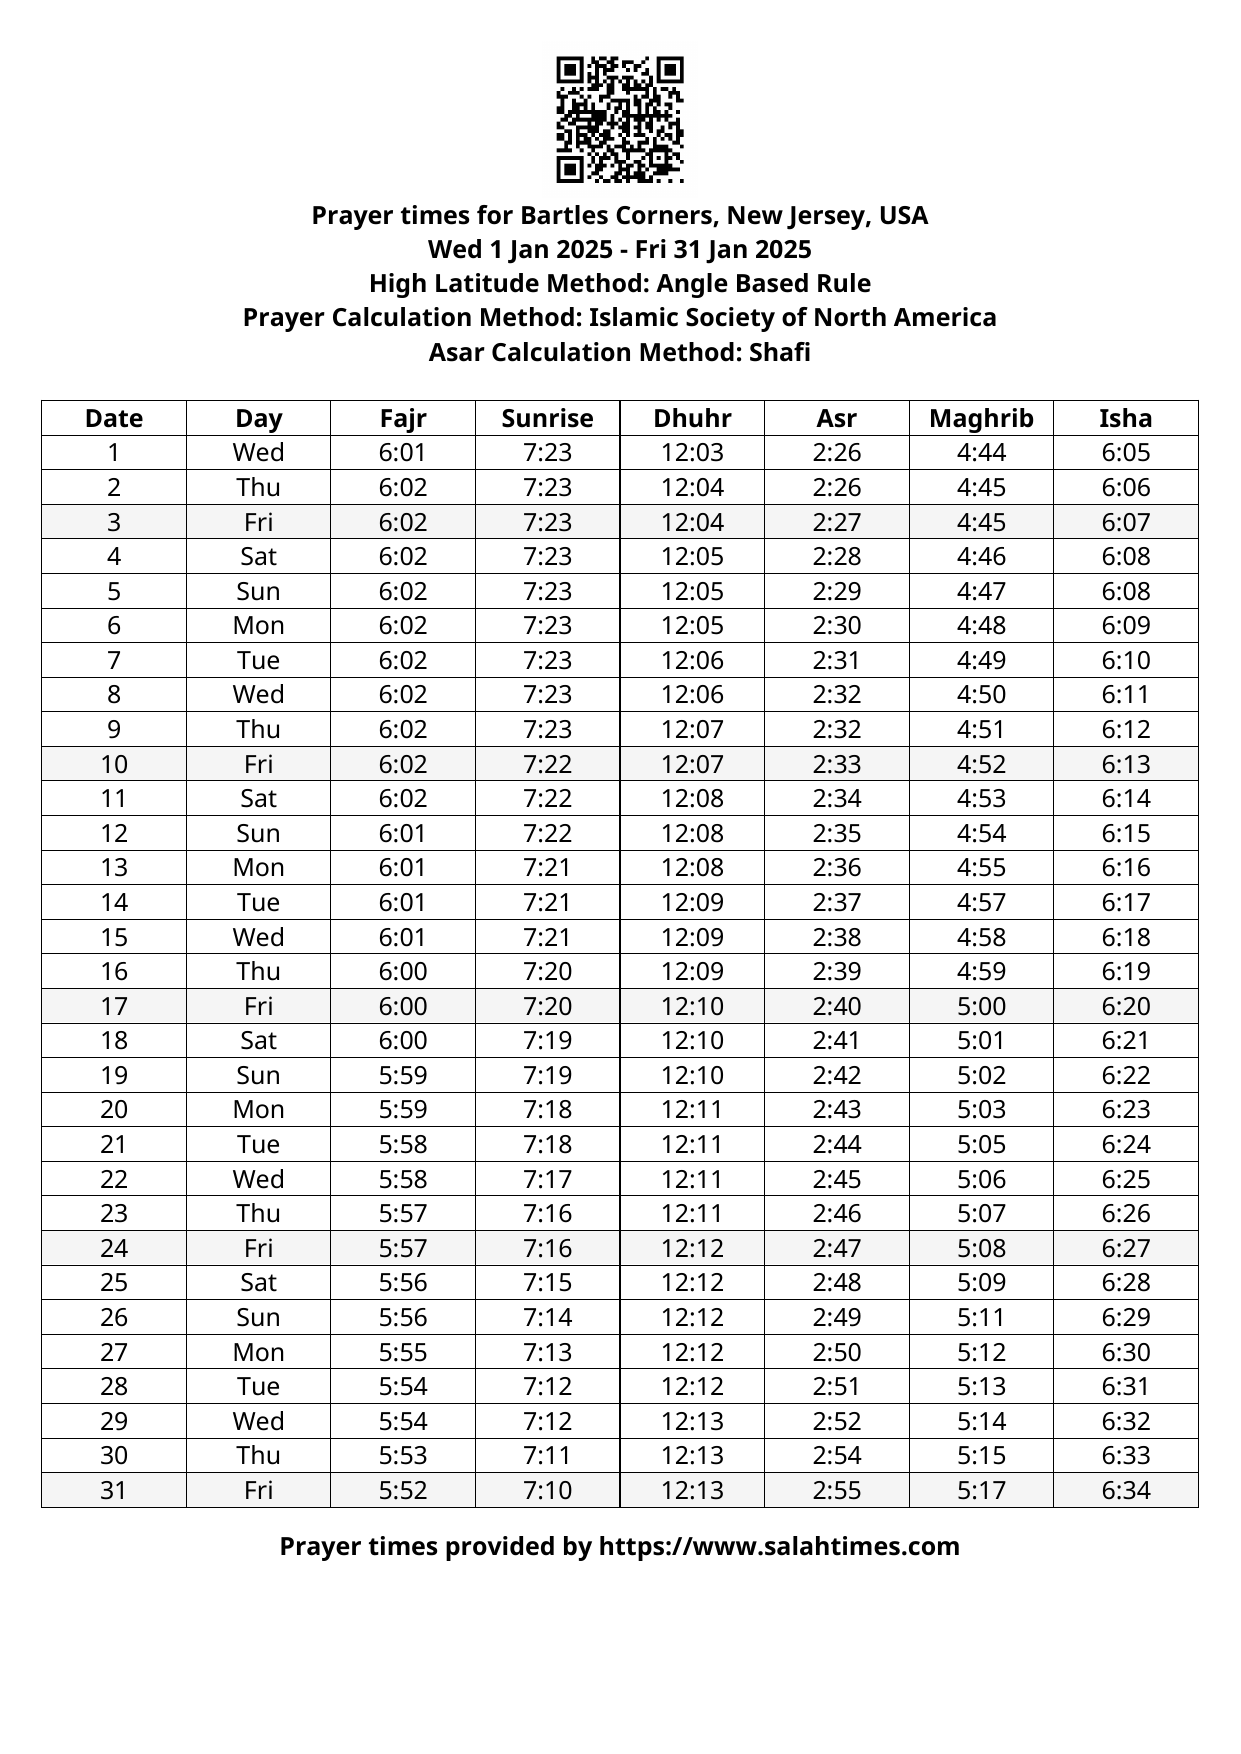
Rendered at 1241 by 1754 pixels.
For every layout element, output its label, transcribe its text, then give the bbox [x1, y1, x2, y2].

table_cell 7:23 [476, 505, 619, 538]
table_cell 5:00 [910, 989, 1053, 1022]
table_cell 6:25 [1054, 1162, 1198, 1195]
table_cell 5:54 [331, 1369, 475, 1403]
table_cell Fri [187, 1231, 330, 1264]
table_cell 5:11 [910, 1300, 1053, 1334]
table_cell 5:03 [910, 1093, 1053, 1126]
table_cell 5:15 [910, 1439, 1053, 1472]
table_cell 4:57 [910, 885, 1053, 919]
table_cell Wed [187, 1404, 330, 1437]
table_cell 4:59 [910, 954, 1053, 988]
table_cell 6:01 [331, 920, 475, 953]
table_cell 6:02 [331, 747, 475, 780]
table_cell 12:12 [621, 1300, 764, 1334]
table_header Day [187, 401, 330, 434]
table_cell 2:45 [765, 1162, 909, 1195]
table_cell 12:11 [621, 1162, 764, 1195]
table_cell 5:59 [331, 1058, 475, 1092]
table_cell Thu [187, 954, 330, 988]
table_cell 6:26 [1054, 1196, 1198, 1230]
table_cell 17 [42, 989, 186, 1022]
table_cell 6:02 [331, 539, 475, 573]
table_cell 21 [42, 1127, 186, 1161]
table_cell 2:39 [765, 954, 909, 988]
table_cell 6:06 [1054, 470, 1198, 504]
table_cell 4:55 [910, 851, 1053, 884]
text Wed 1 Jan 2025 - Fri 31 Jan 2025 [42, 232, 1198, 266]
table_cell 6:13 [1054, 747, 1198, 780]
table_cell 5:12 [910, 1335, 1053, 1368]
table_cell 2:32 [765, 712, 909, 746]
table_cell 6:31 [1054, 1369, 1198, 1403]
table_header Fajr [331, 401, 475, 434]
table_cell 7:23 [476, 678, 619, 711]
table_cell 2 [42, 470, 186, 504]
table_cell 2:50 [765, 1335, 909, 1368]
table_cell 12:13 [621, 1439, 764, 1472]
table_cell 7:21 [476, 851, 619, 884]
table_cell 4:45 [910, 505, 1053, 538]
table_cell 6:30 [1054, 1335, 1198, 1368]
table_cell 5:54 [331, 1404, 475, 1437]
table_cell 6:27 [1054, 1231, 1198, 1264]
table_cell 4:44 [910, 436, 1053, 469]
table_cell 12:12 [621, 1266, 764, 1299]
table_cell 12:05 [621, 574, 764, 607]
table_cell Wed [187, 436, 330, 469]
table_cell 2:47 [765, 1231, 909, 1264]
table_cell 2:41 [765, 1024, 909, 1057]
table_cell 7:10 [476, 1473, 619, 1507]
table_cell 6:17 [1054, 885, 1198, 919]
table_cell 7:16 [476, 1196, 619, 1230]
table_cell 7:23 [476, 712, 619, 746]
table_cell 5:52 [331, 1473, 475, 1507]
table_cell 12:12 [621, 1335, 764, 1368]
table_cell 7:23 [476, 470, 619, 504]
table_cell 12:11 [621, 1196, 764, 1230]
table_cell 27 [42, 1335, 186, 1368]
table_cell Sun [187, 816, 330, 849]
table_cell 4:50 [910, 678, 1053, 711]
table_cell 7:15 [476, 1266, 619, 1299]
table_cell 24 [42, 1231, 186, 1264]
table_cell 5:53 [331, 1439, 475, 1472]
table_cell 7:12 [476, 1369, 619, 1403]
table_cell 6:15 [1054, 816, 1198, 849]
table_cell Tue [187, 643, 330, 677]
table_cell 4:52 [910, 747, 1053, 780]
table_cell 14 [42, 885, 186, 919]
table_cell 4:45 [910, 470, 1053, 504]
table_cell Sun [187, 574, 330, 607]
text Prayer times for Bartles Corners, New Jersey, USA [42, 198, 1198, 232]
table_cell 2:35 [765, 816, 909, 849]
table_header Date [42, 401, 186, 434]
table_cell Sun [187, 1058, 330, 1092]
table_cell 7:22 [476, 781, 619, 815]
table_cell 12:05 [621, 609, 764, 642]
table_cell 7:23 [476, 539, 619, 573]
table_cell 12:12 [621, 1231, 764, 1264]
table_cell 2:31 [765, 643, 909, 677]
table_cell 5:09 [910, 1266, 1053, 1299]
table_cell 7:18 [476, 1093, 619, 1126]
table_cell 4:46 [910, 539, 1053, 573]
table_cell 7:23 [476, 436, 619, 469]
table_cell 12:09 [621, 920, 764, 953]
table_cell 2:44 [765, 1127, 909, 1161]
table_cell 6:23 [1054, 1093, 1198, 1126]
table_cell 2:33 [765, 747, 909, 780]
table_cell 12:08 [621, 851, 764, 884]
table_cell Thu [187, 1196, 330, 1230]
table_cell 7:19 [476, 1058, 619, 1092]
text Prayer times provided by https://www.salahtimes.com [42, 1528, 1198, 1563]
table_cell Fri [187, 505, 330, 538]
table_cell 7:18 [476, 1127, 619, 1161]
table_cell 1 [42, 436, 186, 469]
table_cell 6:28 [1054, 1266, 1198, 1299]
table_cell 12:06 [621, 678, 764, 711]
table_cell 2:36 [765, 851, 909, 884]
table_cell 12:06 [621, 643, 764, 677]
table_cell 28 [42, 1369, 186, 1403]
table_cell 12:07 [621, 712, 764, 746]
table_cell 12:10 [621, 1058, 764, 1092]
table_cell Wed [187, 1162, 330, 1195]
table_cell 18 [42, 1024, 186, 1057]
table_cell 2:55 [765, 1473, 909, 1507]
table_cell Tue [187, 1369, 330, 1403]
table_cell 30 [42, 1439, 186, 1472]
table_cell 4:54 [910, 816, 1053, 849]
table_cell 7:11 [476, 1439, 619, 1472]
table_cell 6:01 [331, 851, 475, 884]
table_cell 12:13 [621, 1404, 764, 1437]
table_cell 6:10 [1054, 643, 1198, 677]
table_cell 5:57 [331, 1231, 475, 1264]
table_cell 2:26 [765, 470, 909, 504]
table_cell 12:13 [621, 1473, 764, 1507]
table_cell 5:56 [331, 1300, 475, 1334]
table_cell 5:02 [910, 1058, 1053, 1092]
table_cell Mon [187, 851, 330, 884]
table_cell Fri [187, 747, 330, 780]
table_cell 16 [42, 954, 186, 988]
table_cell 5 [42, 574, 186, 607]
table_cell 5:55 [331, 1335, 475, 1368]
table_cell 2:30 [765, 609, 909, 642]
table_cell 7:19 [476, 1024, 619, 1057]
table_cell 7:22 [476, 816, 619, 849]
table_cell Wed [187, 678, 330, 711]
table_cell Thu [187, 712, 330, 746]
table_cell 5:56 [331, 1266, 475, 1299]
table_cell 12:03 [621, 436, 764, 469]
table_cell 13 [42, 851, 186, 884]
table_cell 12:09 [621, 954, 764, 988]
table_cell 12 [42, 816, 186, 849]
table_cell 4 [42, 539, 186, 573]
table_cell 5:59 [331, 1093, 475, 1126]
table_cell 7:12 [476, 1404, 619, 1437]
table_cell 6:02 [331, 643, 475, 677]
table_cell 4:49 [910, 643, 1053, 677]
table_cell 6:34 [1054, 1473, 1198, 1507]
table_cell Sat [187, 781, 330, 815]
table_cell Sat [187, 1024, 330, 1057]
table_cell 2:27 [765, 505, 909, 538]
table_cell 7:21 [476, 885, 619, 919]
table_cell 6:09 [1054, 609, 1198, 642]
picture [542, 41, 699, 198]
table_cell 26 [42, 1300, 186, 1334]
table_cell Mon [187, 1093, 330, 1126]
table_cell 4:48 [910, 609, 1053, 642]
table_cell 6:01 [331, 436, 475, 469]
table_cell Tue [187, 885, 330, 919]
table_cell 6:20 [1054, 989, 1198, 1022]
table_cell 12:04 [621, 470, 764, 504]
table_cell 5:58 [331, 1127, 475, 1161]
table_cell Sun [187, 1300, 330, 1334]
table_cell 12:10 [621, 1024, 764, 1057]
table_cell 2:40 [765, 989, 909, 1022]
table_cell 6:00 [331, 954, 475, 988]
table_cell 6:08 [1054, 574, 1198, 607]
table_cell 5:08 [910, 1231, 1053, 1264]
table_cell 2:29 [765, 574, 909, 607]
table_cell 6:32 [1054, 1404, 1198, 1437]
table_cell 20 [42, 1093, 186, 1126]
table_cell Tue [187, 1127, 330, 1161]
table_header Sunrise [476, 401, 619, 434]
table_cell 2:38 [765, 920, 909, 953]
table_cell 25 [42, 1266, 186, 1299]
table_cell 2:43 [765, 1093, 909, 1126]
table_cell 5:14 [910, 1404, 1053, 1437]
table_cell Thu [187, 470, 330, 504]
table_cell 6:33 [1054, 1439, 1198, 1472]
table_cell 7:23 [476, 609, 619, 642]
table_cell 5:06 [910, 1162, 1053, 1195]
table_cell 6:14 [1054, 781, 1198, 815]
table_cell 12:09 [621, 885, 764, 919]
table_cell 6 [42, 609, 186, 642]
table_cell 6:19 [1054, 954, 1198, 988]
table_cell Thu [187, 1439, 330, 1472]
table_cell Sat [187, 539, 330, 573]
table_cell 2:49 [765, 1300, 909, 1334]
table_cell 23 [42, 1196, 186, 1230]
table_cell 9 [42, 712, 186, 746]
table_cell 12:11 [621, 1127, 764, 1161]
table_cell 12:10 [621, 989, 764, 1022]
table_cell 7:20 [476, 989, 619, 1022]
table_cell 7:20 [476, 954, 619, 988]
table_cell 7:14 [476, 1300, 619, 1334]
table_cell 7:17 [476, 1162, 619, 1195]
table_cell Sat [187, 1266, 330, 1299]
table_cell 5:07 [910, 1196, 1053, 1230]
table_cell 8 [42, 678, 186, 711]
table_cell 6:00 [331, 1024, 475, 1057]
table_cell Fri [187, 1473, 330, 1507]
table_cell 7:21 [476, 920, 619, 953]
table_cell 4:53 [910, 781, 1053, 815]
table_cell 5:57 [331, 1196, 475, 1230]
table_cell 6:22 [1054, 1058, 1198, 1092]
table_cell 6:01 [331, 885, 475, 919]
table_cell 6:08 [1054, 539, 1198, 573]
table_cell 2:26 [765, 436, 909, 469]
table_cell 2:54 [765, 1439, 909, 1472]
table_cell 6:02 [331, 781, 475, 815]
table_cell 12:08 [621, 816, 764, 849]
table_cell Fri [187, 989, 330, 1022]
table_cell 7:16 [476, 1231, 619, 1264]
table_cell Wed [187, 920, 330, 953]
table_cell 2:32 [765, 678, 909, 711]
table_cell 5:17 [910, 1473, 1053, 1507]
table_header Maghrib [910, 401, 1053, 434]
table_cell 19 [42, 1058, 186, 1092]
table_header Asr [765, 401, 909, 434]
table_header Isha [1054, 401, 1198, 434]
table_cell Mon [187, 609, 330, 642]
table_cell 2:51 [765, 1369, 909, 1403]
table_cell 2:34 [765, 781, 909, 815]
table_cell 6:01 [331, 816, 475, 849]
table_cell 31 [42, 1473, 186, 1507]
text High Latitude Method: Angle Based Rule [42, 266, 1198, 300]
table_cell 5:58 [331, 1162, 475, 1195]
table_cell 6:24 [1054, 1127, 1198, 1161]
table_cell 2:52 [765, 1404, 909, 1437]
table_cell 6:21 [1054, 1024, 1198, 1057]
table_cell 7:13 [476, 1335, 619, 1368]
table_cell 6:02 [331, 609, 475, 642]
table_cell 11 [42, 781, 186, 815]
table_cell 22 [42, 1162, 186, 1195]
table_cell 6:02 [331, 678, 475, 711]
table_cell 6:07 [1054, 505, 1198, 538]
text Prayer Calculation Method: Islamic Society of North America [42, 300, 1198, 334]
table_cell 12:08 [621, 781, 764, 815]
table_cell 6:11 [1054, 678, 1198, 711]
table_cell 6:00 [331, 989, 475, 1022]
table_cell 2:46 [765, 1196, 909, 1230]
table_cell 2:28 [765, 539, 909, 573]
table_cell 10 [42, 747, 186, 780]
table_cell 6:02 [331, 505, 475, 538]
table_cell 6:12 [1054, 712, 1198, 746]
table_cell 5:13 [910, 1369, 1053, 1403]
table_cell 7 [42, 643, 186, 677]
table_cell 6:02 [331, 574, 475, 607]
table_cell 4:47 [910, 574, 1053, 607]
table_cell 2:48 [765, 1266, 909, 1299]
table_cell 6:02 [331, 712, 475, 746]
table_cell 7:23 [476, 643, 619, 677]
table_cell 15 [42, 920, 186, 953]
table_cell 12:11 [621, 1093, 764, 1126]
table_cell 6:16 [1054, 851, 1198, 884]
table_cell 6:02 [331, 470, 475, 504]
table_cell 6:05 [1054, 436, 1198, 469]
table_cell Mon [187, 1335, 330, 1368]
table_cell 2:37 [765, 885, 909, 919]
table_cell 6:29 [1054, 1300, 1198, 1334]
table_cell 5:05 [910, 1127, 1053, 1161]
table_cell 2:42 [765, 1058, 909, 1092]
table_cell 12:05 [621, 539, 764, 573]
table_cell 4:58 [910, 920, 1053, 953]
table_cell 29 [42, 1404, 186, 1437]
table_cell 12:12 [621, 1369, 764, 1403]
table_cell 7:22 [476, 747, 619, 780]
table_cell 4:51 [910, 712, 1053, 746]
table_header Dhuhr [621, 401, 764, 434]
text Asar Calculation Method: Shafi [42, 334, 1198, 368]
table_cell 3 [42, 505, 186, 538]
table_cell 6:18 [1054, 920, 1198, 953]
table_cell 5:01 [910, 1024, 1053, 1057]
table_cell 7:23 [476, 574, 619, 607]
table_cell 12:04 [621, 505, 764, 538]
table_cell 12:07 [621, 747, 764, 780]
